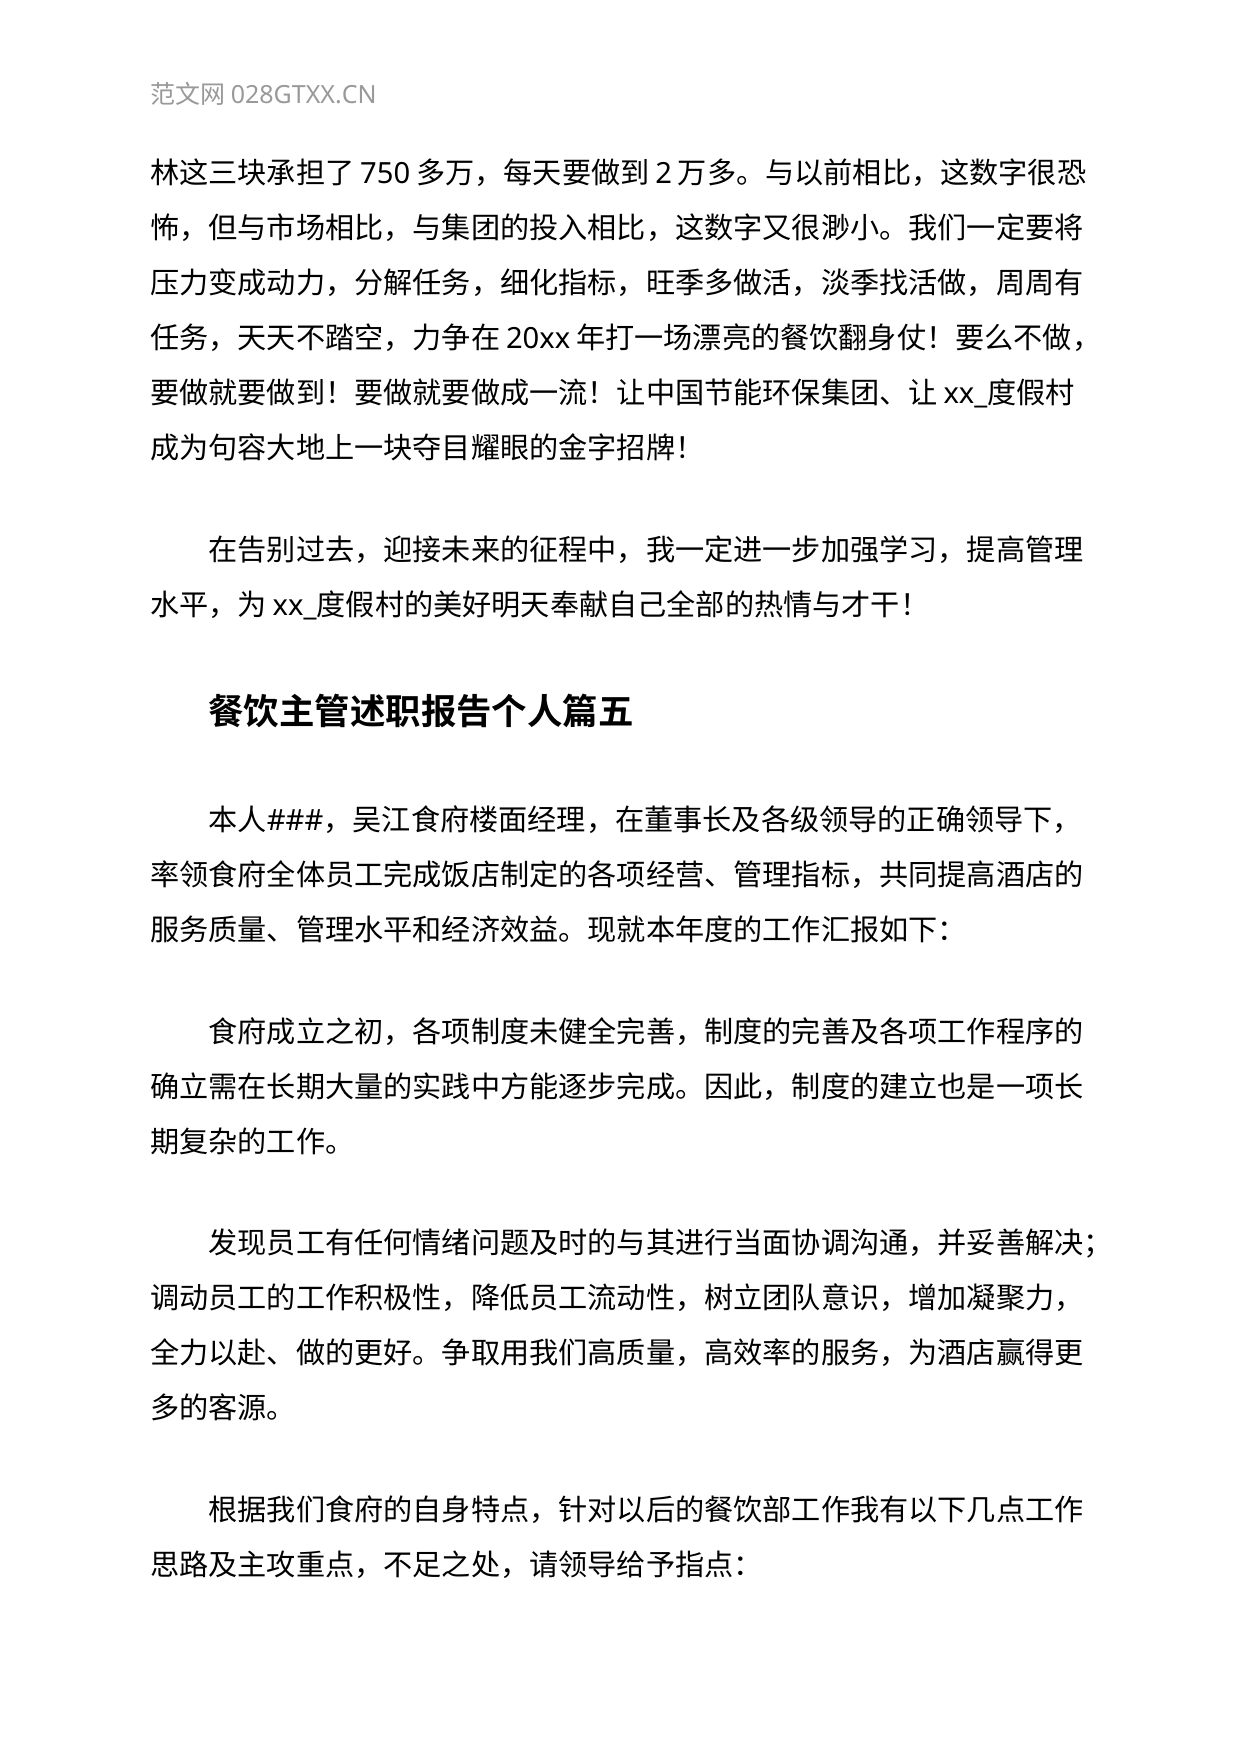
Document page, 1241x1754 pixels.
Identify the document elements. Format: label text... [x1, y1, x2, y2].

text 本人###，吴江食府楼面经理，在董事长及各级领导的正确领导下，率领食府全体员工完成饭店制定的各项经营、管理指标，共同提高酒店的服务质量、管理水平和经济效益。现就本年度的工作汇报如下： [150, 797, 1090, 949]
text 发现员工有任何情绪问题及时的与其进行当面协调沟通，并妥善解决；调动员工的工作积极性，降低员工流动性，树立团队意识，增加凝聚力，全力以赴、做的更好。争取用我们高质量，高效率的服务，为酒店赢得更多的客源。 [150, 1220, 1090, 1427]
text 在告别过去，迎接未来的征程中，我一定进一步加强学习，提高管理水平，为xx_度假村的美好明天奉献自己全部的热情与才干！ [150, 527, 1090, 624]
text 餐饮主管述职报告个人篇五 [150, 683, 1090, 735]
text 根据我们食府的自身特点，针对以后的餐饮部工作我有以下几点工作思路及主攻重点，不足之处，请领导给予指点： [150, 1487, 1090, 1584]
text 食府成立之初，各项制度未健全完善，制度的完善及各项工作程序的确立需在长期大量的实践中方能逐步完成。因此，制度的建立也是一项长期复杂的工作。 [150, 1008, 1090, 1161]
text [150, 150, 1090, 467]
